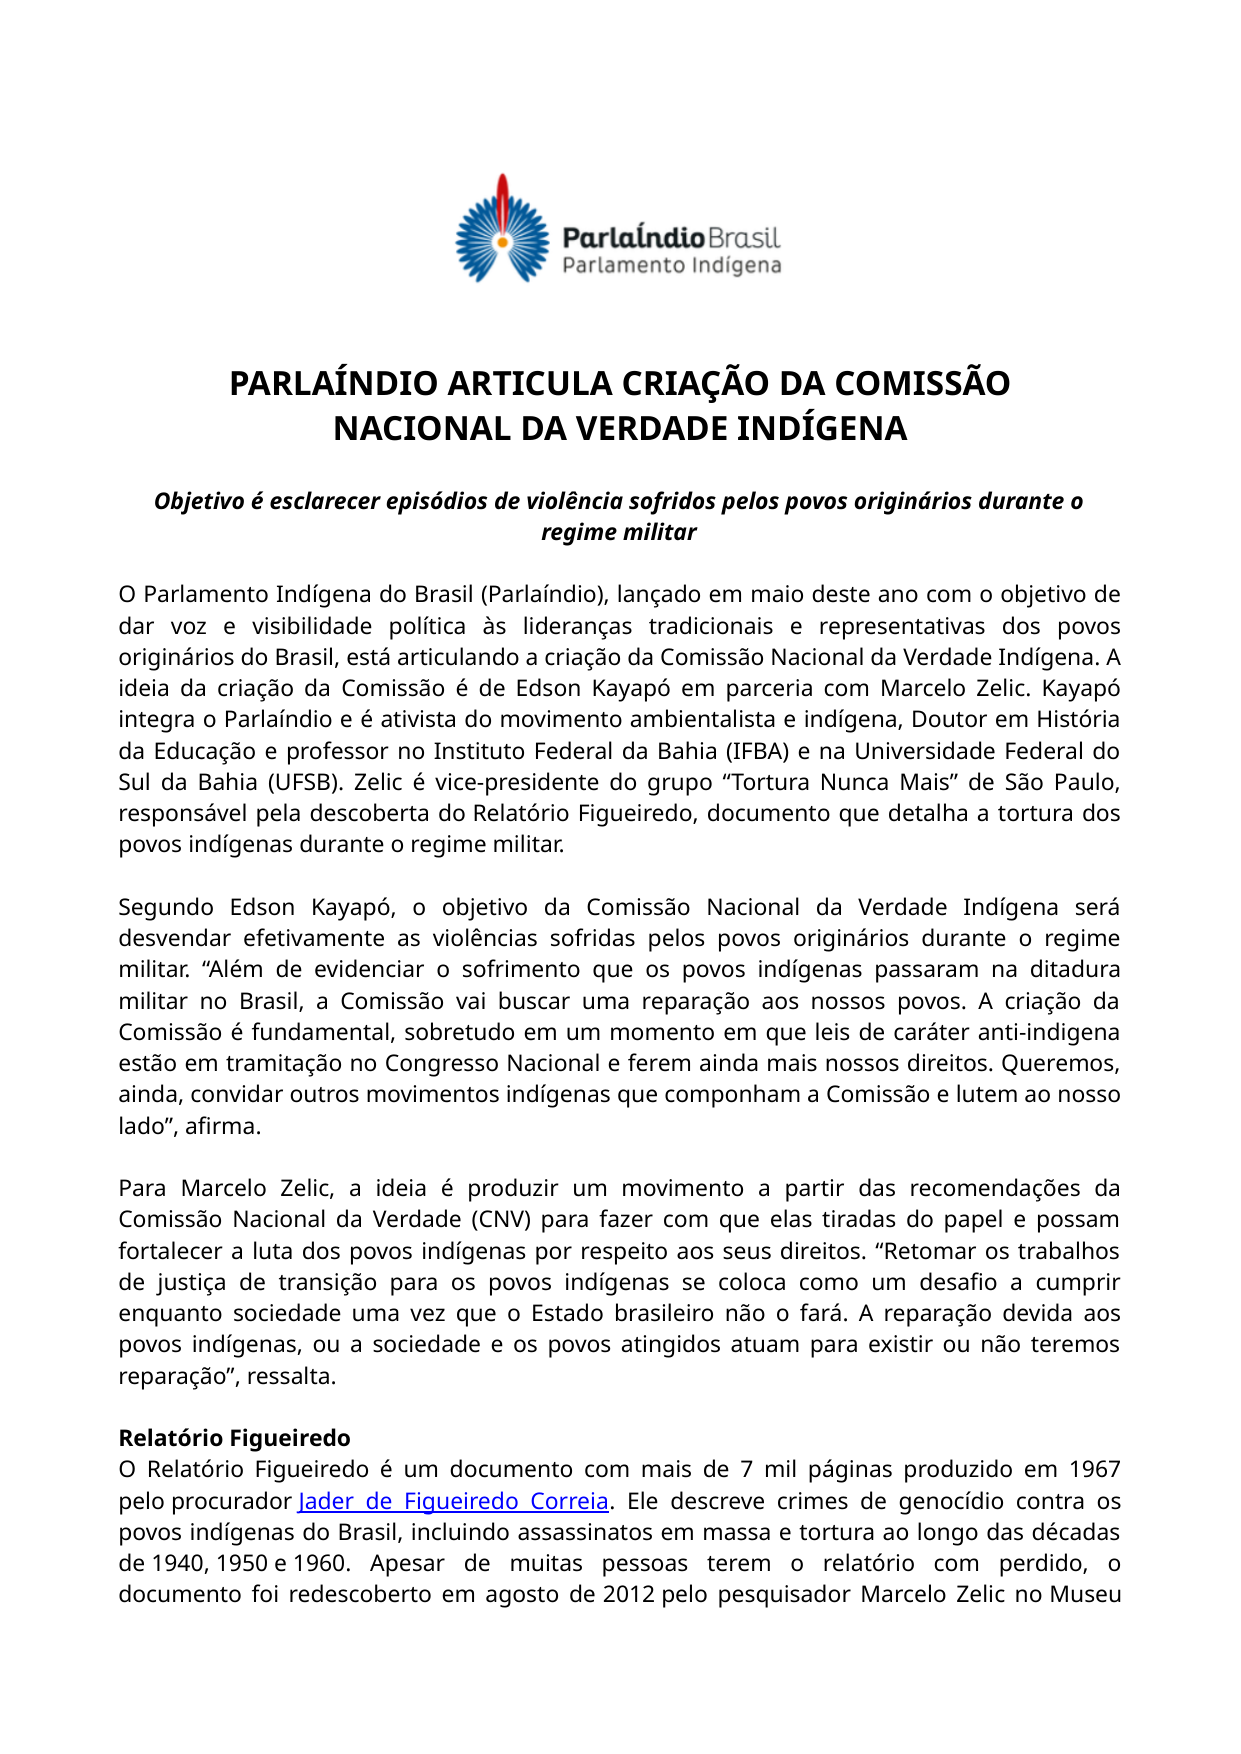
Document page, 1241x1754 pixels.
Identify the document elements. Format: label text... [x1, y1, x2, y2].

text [118, 1453, 1122, 1610]
text Para Marcelo Zelic, a ideia é produzir um movimento a partir das recomendações da Comissão Nacional da Verdade (CNV) para fazer com que elas tiradas do papel e possam fortalecer a luta dos povos indígenas por respeito aos seus direitos. “Retomar os trabalhos de justiça de transição para os povos indígenas se coloca como um desafio a cumprir enquanto sociedade uma vez que o Estado brasileiro não o fará. A reparação devida aos povos indígenas, ou a sociedade e os povos atingidos atuam para existir ou não teremos reparação”, ressalta. [118, 1172, 1122, 1391]
text Objetivo é esclarecer episódios de violência sofridos pelos povos originários durante o regime militar [118, 485, 1122, 547]
text Relatório Figueiredo [118, 1422, 1122, 1453]
text PARLAÍNDIO ARTICULA CRIAÇÃO DA COMISSÃO [118, 360, 1122, 405]
text NACIONAL DA VERDADE INDÍGENA [118, 405, 1122, 451]
text O Parlamento Indígena do Brasil (Parlaíndio), lançado em maio deste ano com o objetivo de dar voz e visibilidade política às lideranças tradicionais e representativas dos povos originários do Brasil, está articulando a criação da Comissão Nacional da Verdade Indígena. A ideia da criação da Comissão é de Edson Kayapó em parceria com Marcelo Zelic. Kayapó integra o Parlaíndio e é ativista do movimento ambientalista e indígena, Doutor em História da Educação e professor no Instituto Federal da Bahia (IFBA) e na Universidade Federal do Sul da Bahia (UFSB). Zelic é vice-presidente do grupo “Tortura Nunca Mais” de São Paulo, responsável pela descoberta do Relatório Figueiredo, documento que detalha a tortura dos povos indígenas durante o regime militar. [118, 578, 1122, 860]
text Segundo Edson Kayapó, o objetivo da Comissão Nacional da Verdade Indígena será desvendar efetivamente as violências sofridas pelos povos originários durante o regime militar. “Além de evidenciar o sofrimento que os povos indígenas passaram na ditadura militar no Brasil, a Comissão vai buscar uma reparação aos nossos povos. A criação da Comissão é fundamental, sobretudo em um momento em que leis de caráter anti-indigena estão em tramitação no Congresso Nacional e ferem ainda mais nossos direitos. Queremos, ainda, convidar outros movimentos indígenas que componham a Comissão e lutem ao nosso lado”, afirma. [118, 891, 1122, 1141]
picture [435, 169, 805, 303]
